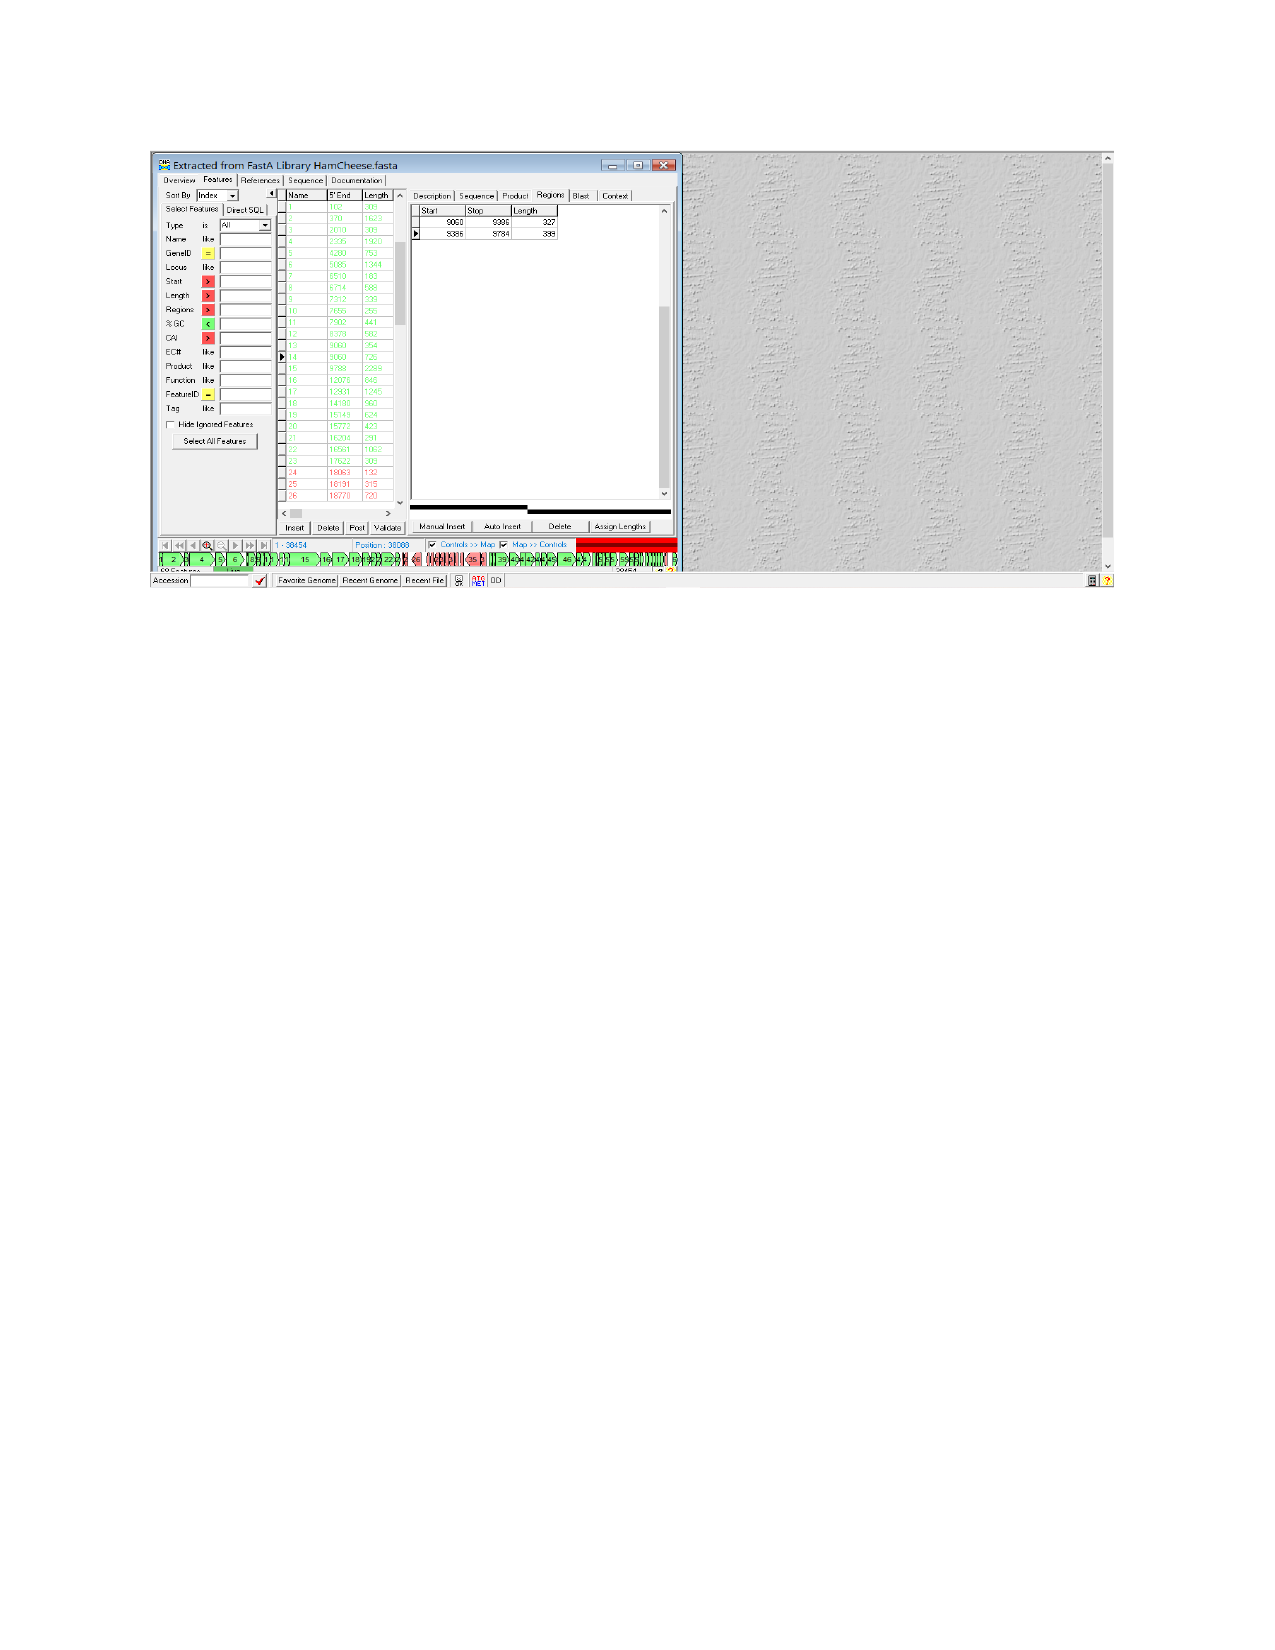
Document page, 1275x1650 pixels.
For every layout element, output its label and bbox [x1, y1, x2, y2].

picture [150, 150, 1114, 588]
